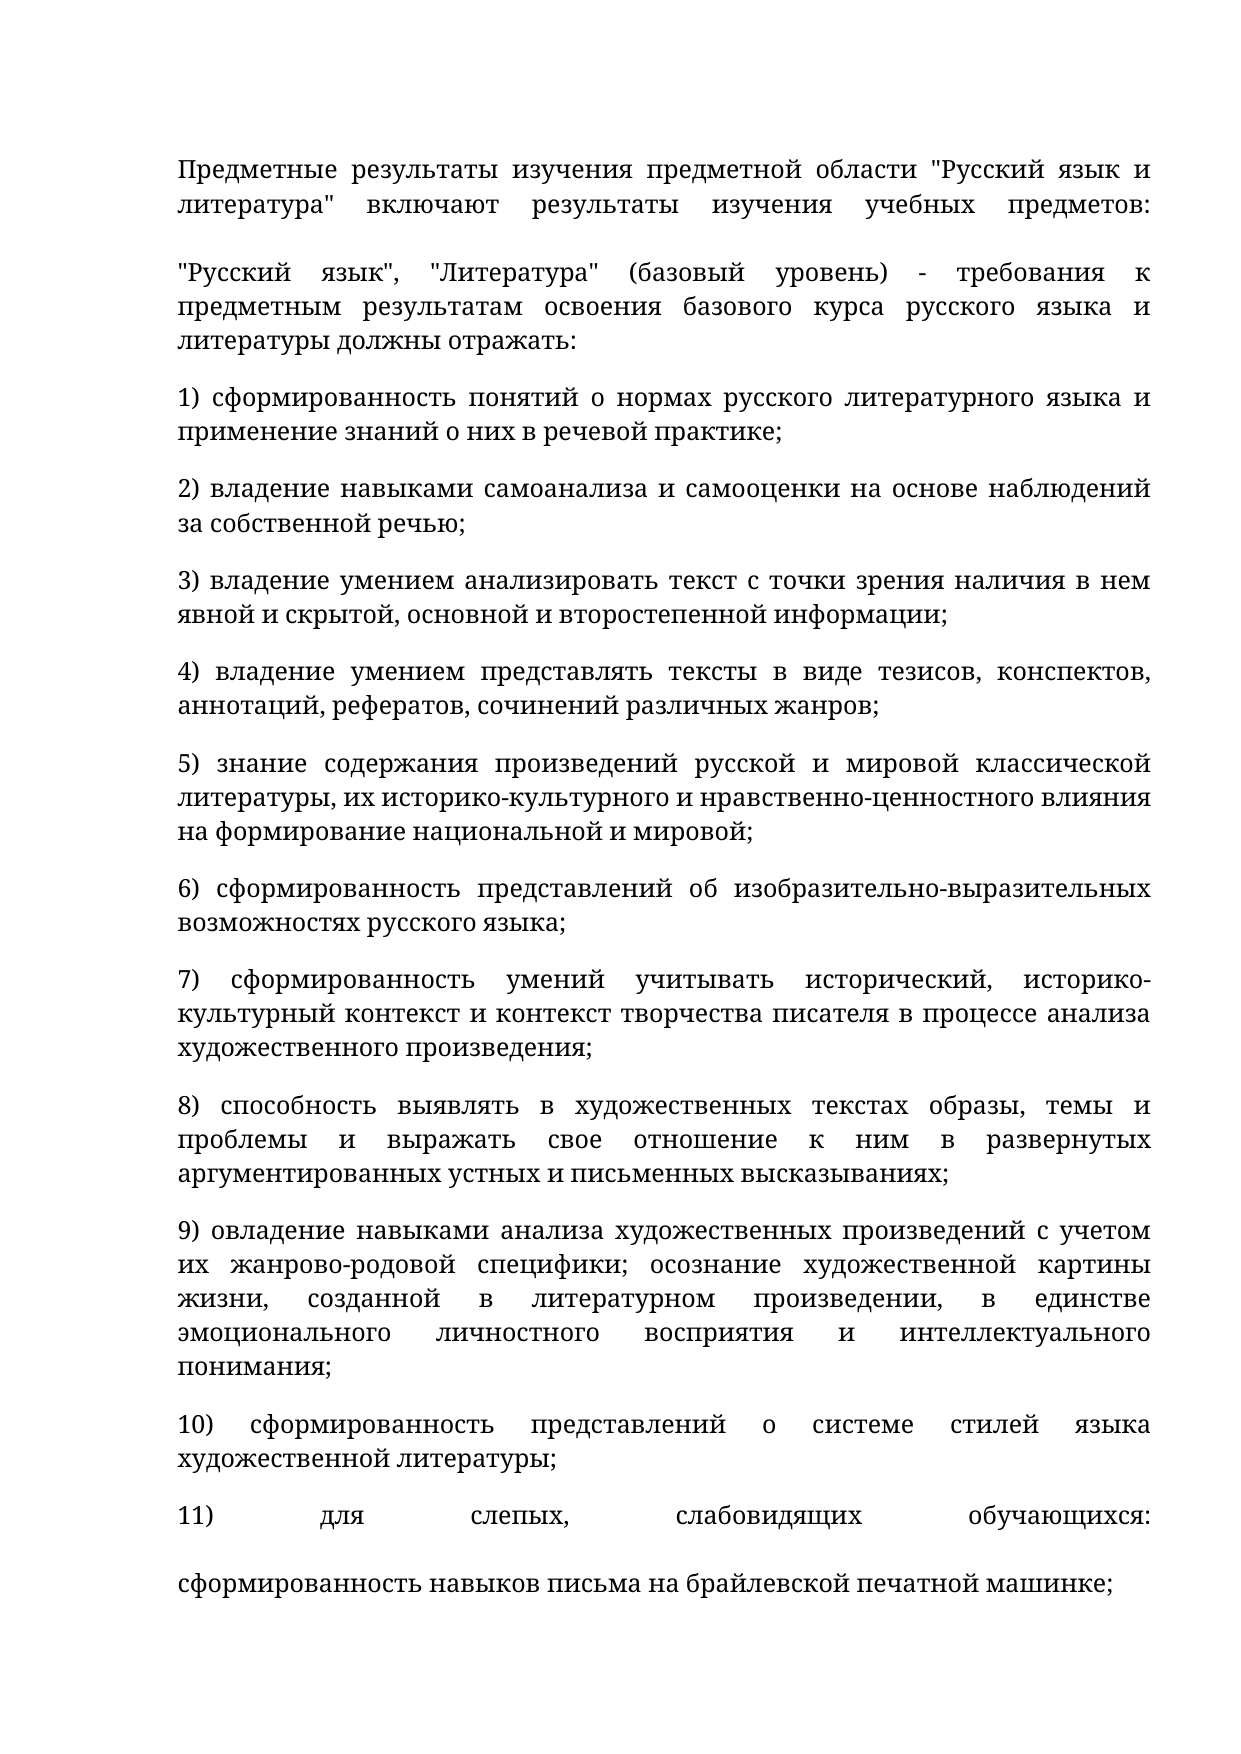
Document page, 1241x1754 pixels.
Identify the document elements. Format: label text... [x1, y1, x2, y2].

text 5) знание содержания произведений русской и мировой классической литературы, их историко-культурного и нравственно-ценностного влияния на формирование национальной и мировой; [177, 745, 1152, 847]
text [177, 118, 1152, 357]
text 11) для слепых, слабовидящих обучающихся: сформированность навыков письма на брайлевской печатной машинке; [177, 1498, 1152, 1600]
text 1) сформированность понятий о нормах русского литературного языка и применение знаний о них в речевой практике; [177, 380, 1152, 448]
text 7) сформированность умений учитывать исторический, историко-культурный контекст и контекст творчества писателя в процессе анализа художественного произведения; [177, 962, 1152, 1064]
text 10) сформированность представлений о системе стилей языка художественной литературы; [177, 1406, 1152, 1474]
text 3) владение умением анализировать текст с точки зрения наличия в нем явной и скрытой, основной и второстепенной информации; [177, 562, 1152, 631]
text 8) способность выявлять в художественных текстах образы, темы и проблемы и выражать свое отношение к ним в развернутых аргументированных устных и письменных высказываниях; [177, 1087, 1152, 1189]
text 9) овладение навыками анализа художественных произведений с учетом их жанрово-родовой специфики; осознание художественной картины жизни, созданной в литературном произведении, в единстве эмоционального личностного восприятия и интеллектуального понимания; [177, 1213, 1152, 1383]
text 4) владение умением представлять тексты в виде тезисов, конспектов, аннотаций, рефератов, сочинений различных жанров; [177, 654, 1152, 722]
text 2) владение навыками самоанализа и самооценки на основе наблюдений за собственной речью; [177, 471, 1152, 539]
text 6) сформированность представлений об изобразительно-выразительных возможностях русского языка; [177, 871, 1152, 939]
